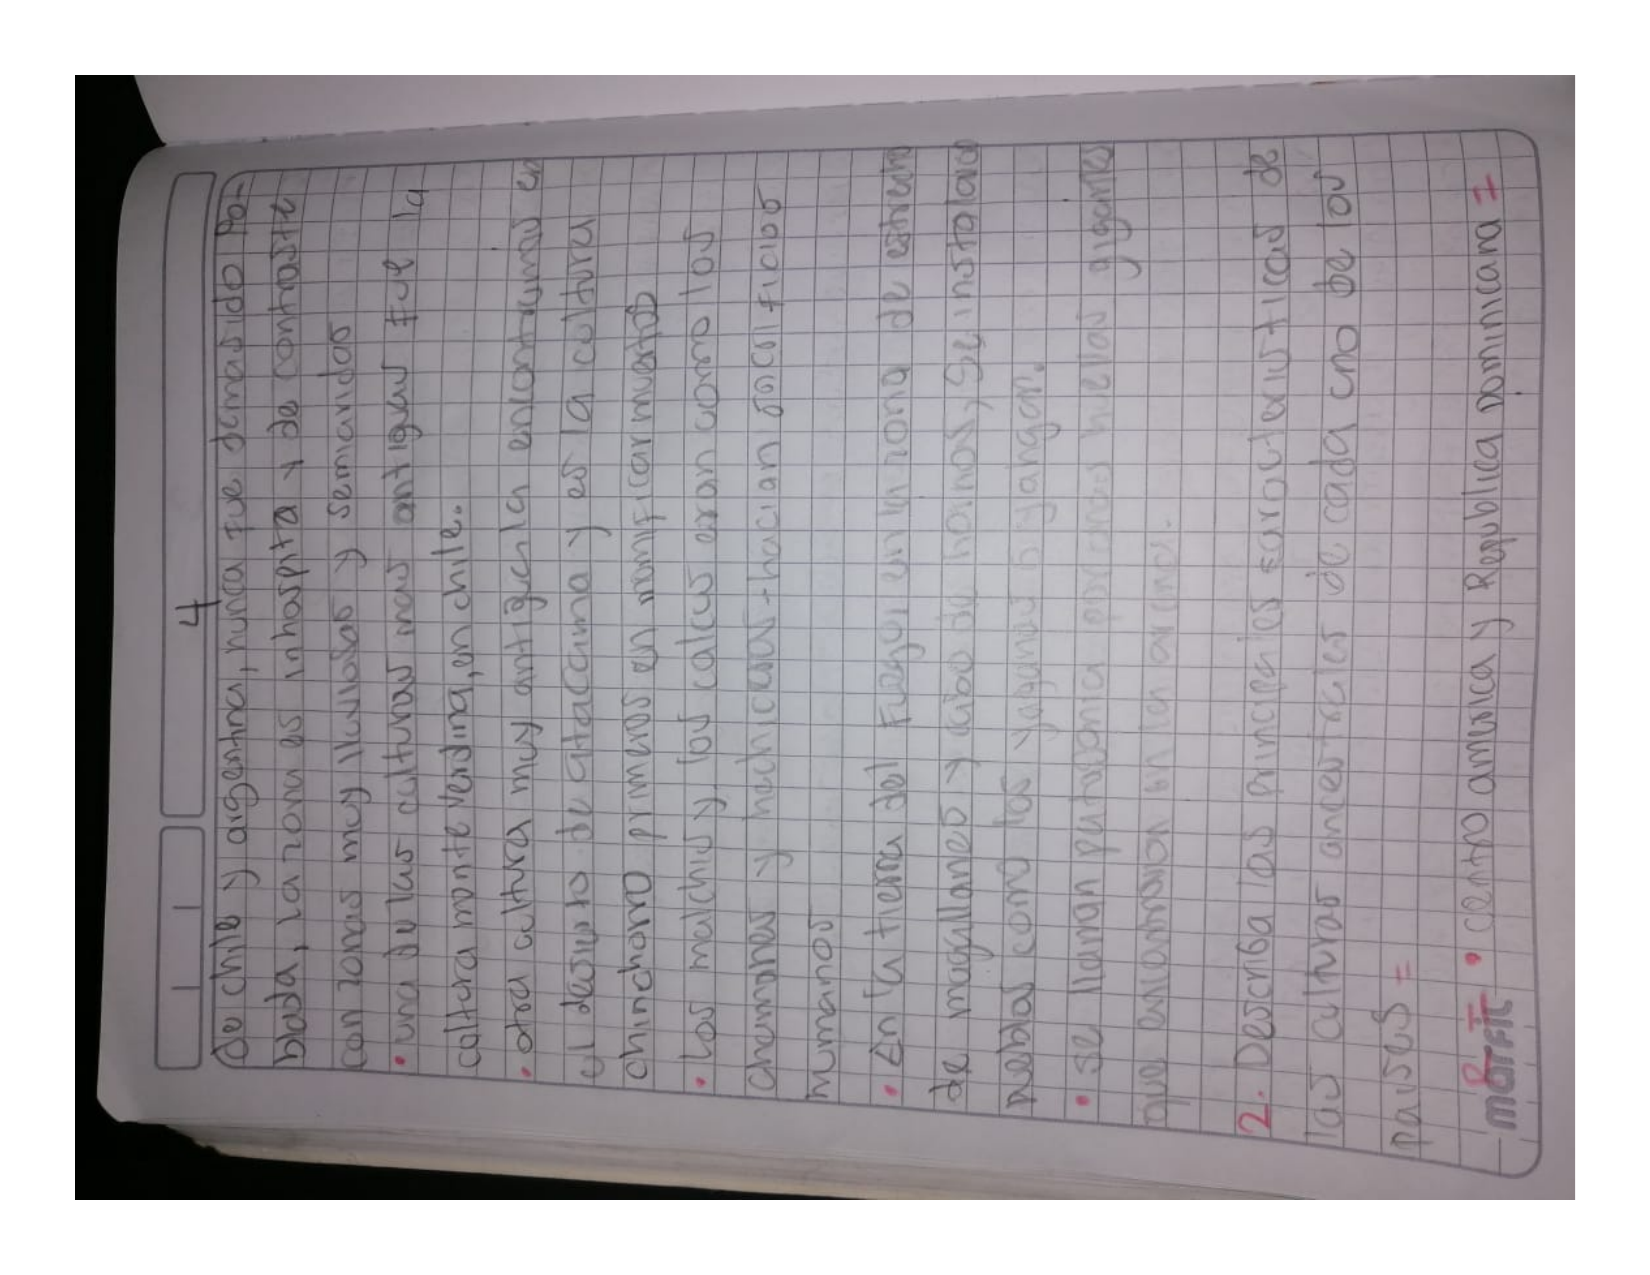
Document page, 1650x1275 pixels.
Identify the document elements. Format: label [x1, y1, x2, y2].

picture [75, 75, 1575, 1200]
